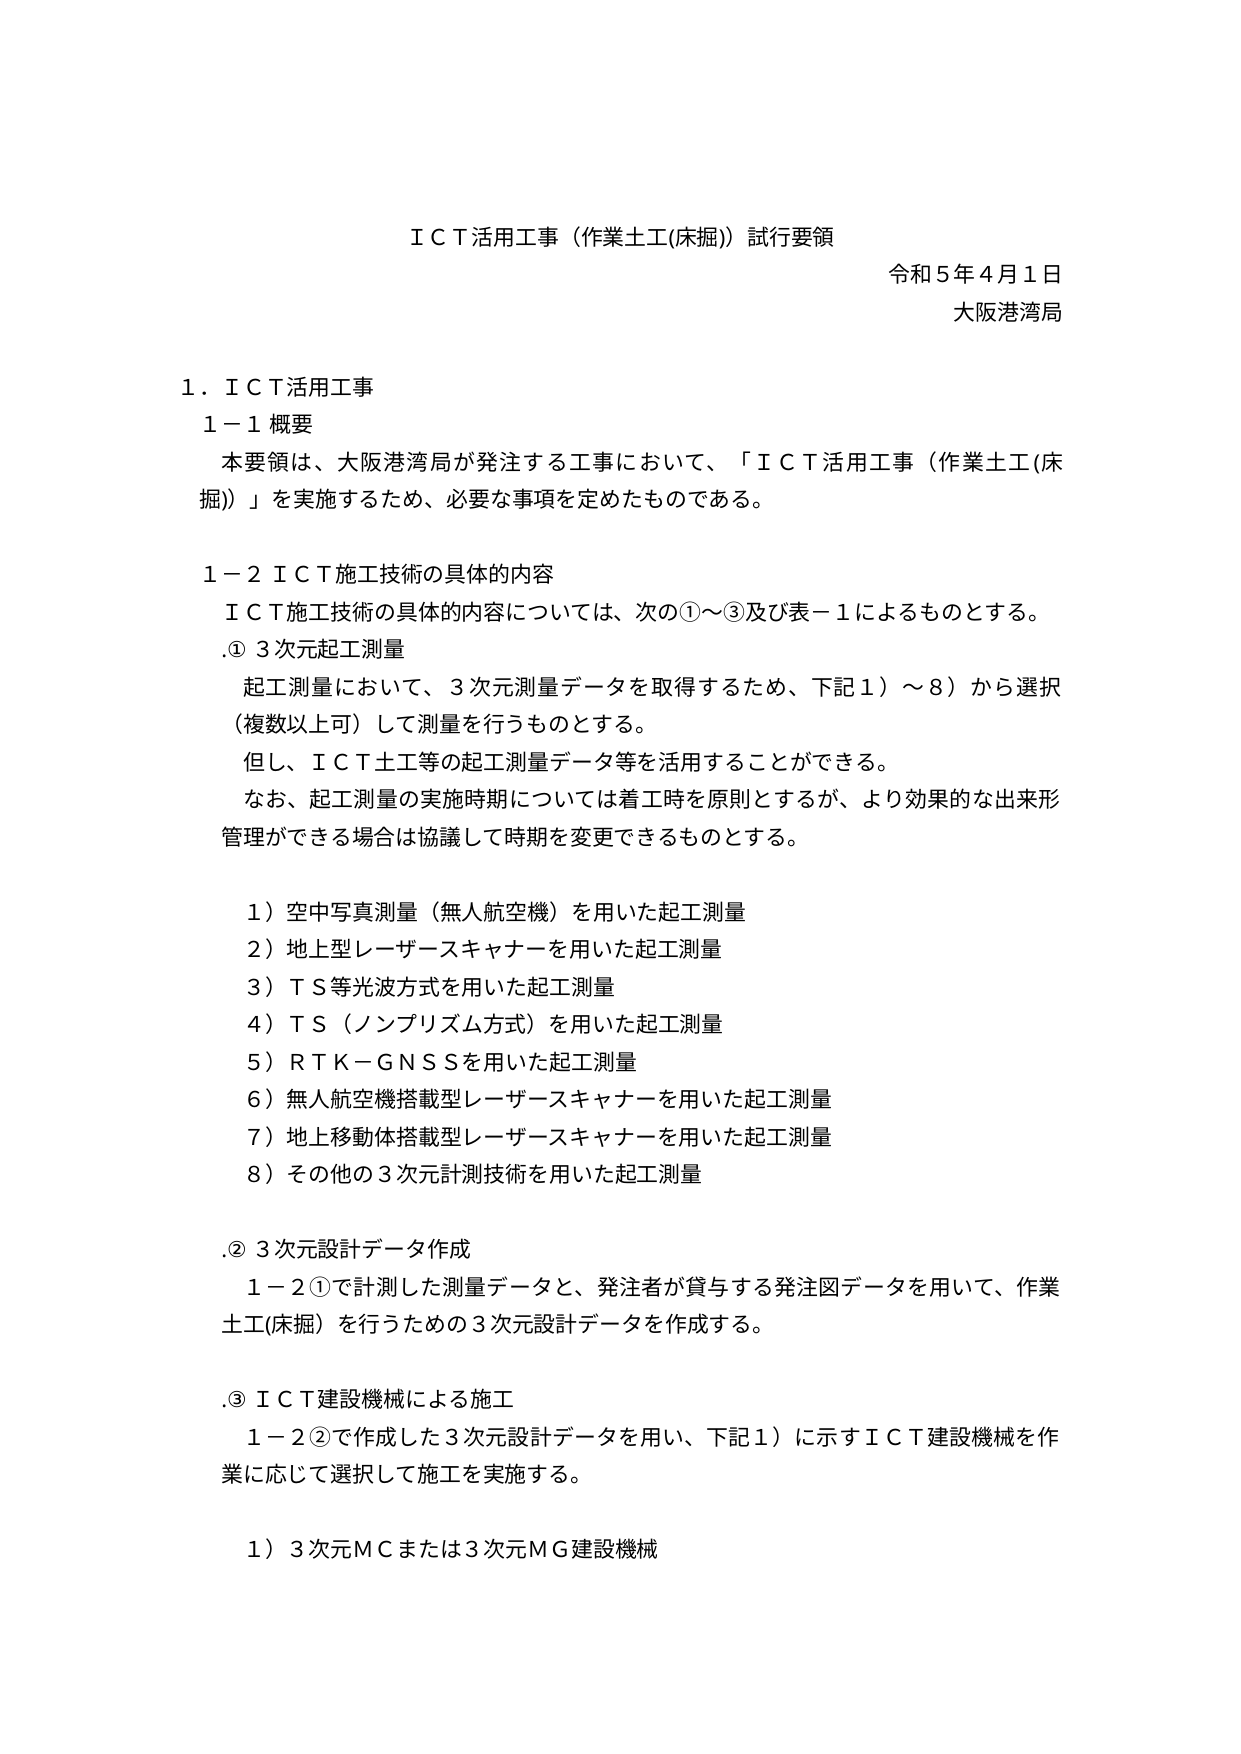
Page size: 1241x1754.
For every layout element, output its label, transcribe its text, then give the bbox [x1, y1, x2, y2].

text .① ３次元起工測量 [177, 629, 1063, 667]
text ４）ＴＳ（ノンプリズム方式）を用いた起工測量 [177, 1004, 1063, 1042]
text ３）ＴＳ等光波方式を用いた起工測量 [177, 967, 1063, 1004]
text 令和５年４月１日 [177, 254, 1063, 292]
text 大阪港湾局 [177, 292, 1063, 329]
text ６）無人航空機搭載型レーザースキャナーを用いた起工測量 [177, 1079, 1063, 1117]
text １－２①で計測した測量データと、発注者が貸与する発注図データを用いて、作業土工(床掘）を行うための３次元設計データを作成する。 [221, 1267, 1063, 1342]
text なお、起工測量の実施時期については着工時を原則とするが、より効果的な出来形管理ができる場合は協議して時期を変更できるものとする。 [221, 779, 1063, 854]
text ＩＣＴ施工技術の具体的内容については、次の①～③及び表－１によるものとする。 [177, 592, 1063, 629]
text 但し、ＩＣＴ土工等の起工測量データ等を活用することができる。 [177, 742, 1063, 779]
text １）空中写真測量（無人航空機）を用いた起工測量 [177, 892, 1063, 929]
text .③ ＩＣＴ建設機械による施工 [177, 1379, 1063, 1417]
text １）３次元ＭＣまたは３次元ＭＧ建設機械 [177, 1529, 1063, 1567]
text ５）ＲＴＫ－ＧＮＳＳを用いた起工測量 [177, 1042, 1063, 1079]
text １－２②で作成した３次元設計データを用い、下記１）に示すＩＣＴ建設機械を作業に応じて選択して施工を実施する。 [221, 1417, 1063, 1492]
text １－１ 概要 [177, 404, 1063, 442]
text ２）地上型レーザースキャナーを用いた起工測量 [177, 929, 1063, 967]
text １．ＩＣＴ活用工事 [177, 367, 1063, 404]
text ＩＣＴ活用工事（作業土工(床掘)）試行要領 [177, 217, 1063, 254]
text 起工測量において、３次元測量データを取得するため、下記１）～８）から選択（複数以上可）して測量を行うものとする。 [221, 667, 1063, 742]
text 本要領は、大阪港湾局が発注する工事において、「ＩＣＴ活用工事（作業土工(床掘)）」を実施するため、必要な事項を定めたものである。 [199, 442, 1063, 517]
text １－２ ＩＣＴ施工技術の具体的内容 [177, 554, 1063, 592]
text ７）地上移動体搭載型レーザースキャナーを用いた起工測量 [177, 1117, 1063, 1154]
text .② ３次元設計データ作成 [177, 1229, 1063, 1267]
text ８）その他の３次元計測技術を用いた起工測量 [177, 1154, 1063, 1192]
